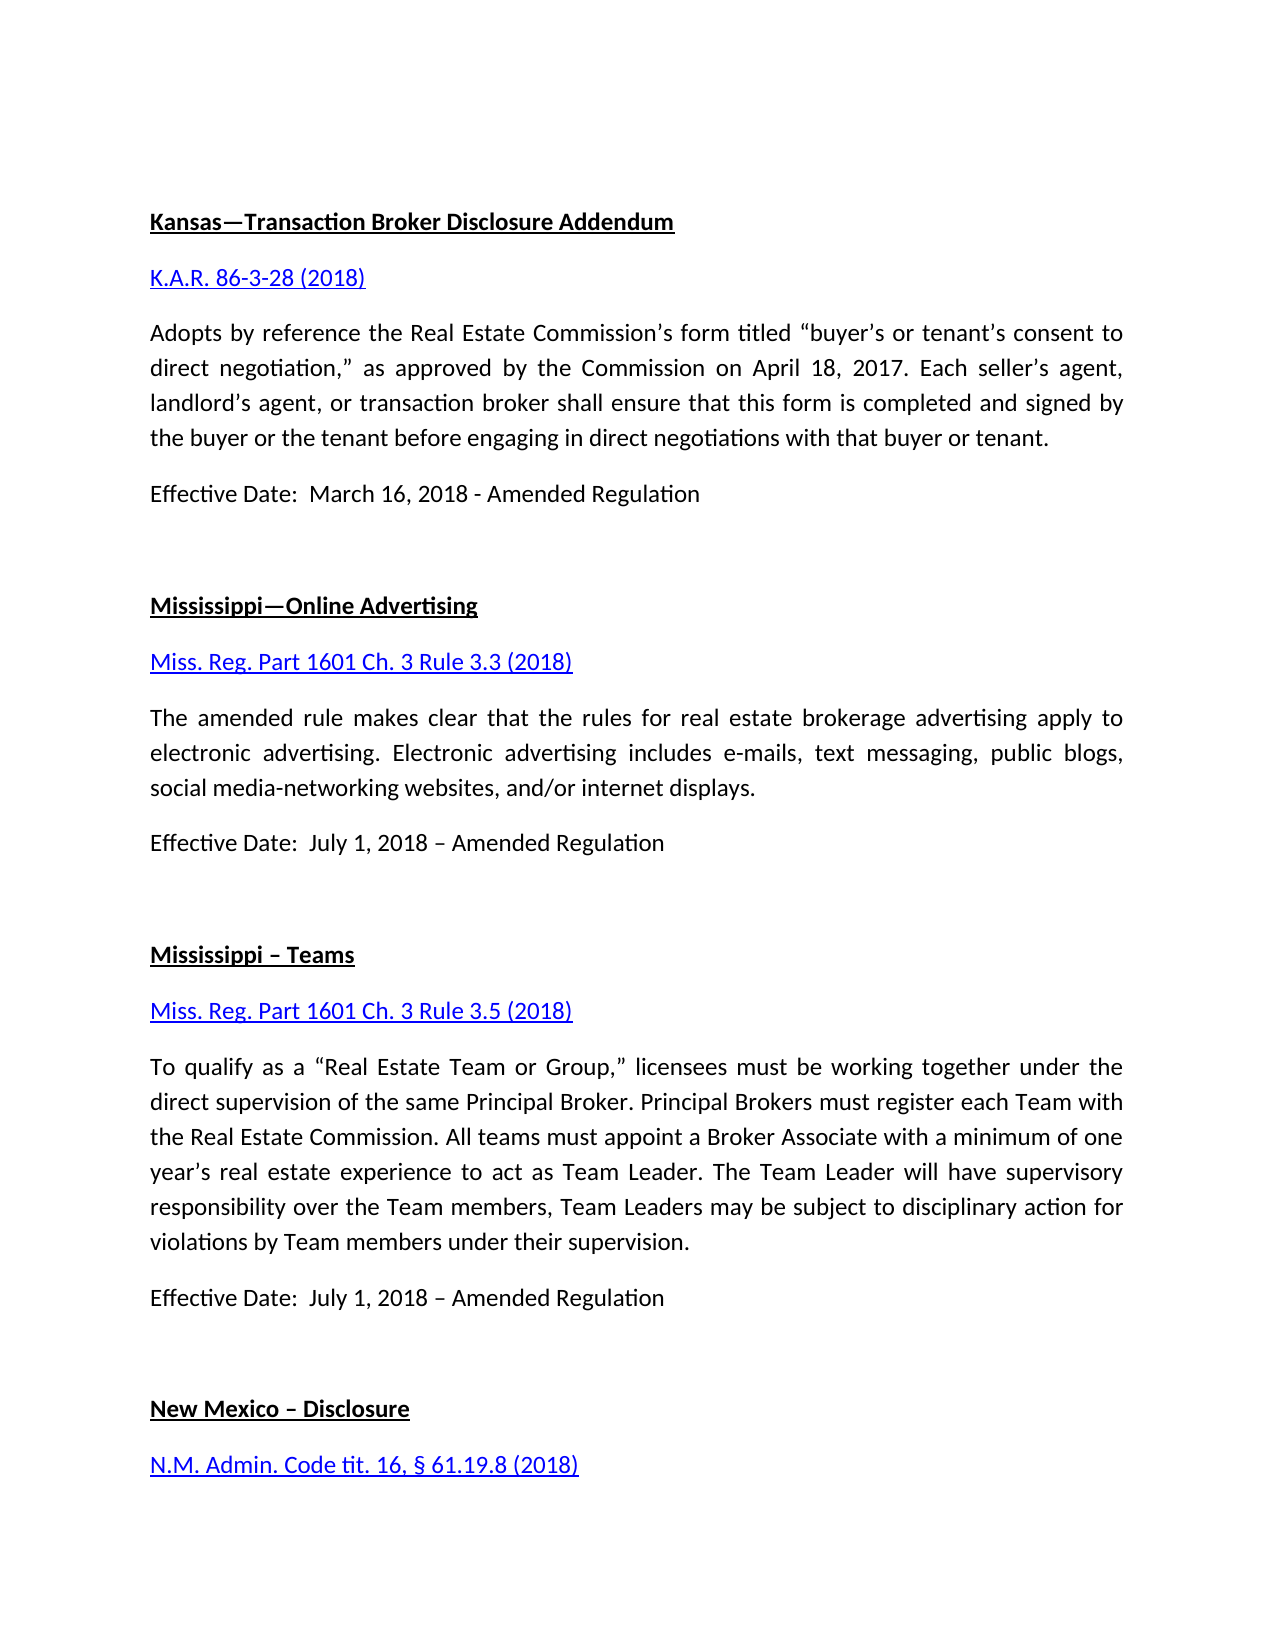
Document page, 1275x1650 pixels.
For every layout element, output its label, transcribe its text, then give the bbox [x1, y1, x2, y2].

text Mississippi—Online Advertising [150, 590, 1125, 621]
text Effective Date: March 16, 2018 - Amended Regulation [150, 478, 1125, 509]
text Miss. Reg. Part 1601 Ch. 3 Rule 3.5 (2018) [150, 995, 1125, 1026]
text Miss. Reg. Part 1601 Ch. 3 Rule 3.3 (2018) [150, 646, 1125, 676]
text Effective Date: July 1, 2018 – Amended Regulation [150, 1282, 1125, 1312]
text Effective Date: July 1, 2018 – Amended Regulation [150, 827, 1125, 858]
text To qualify as a “Real Estate Team or Group,” licensees must be working together under the direct supervision of the same Principal Broker. Principal Brokers must register each Team with the Real Estate Commission. All teams must appoint a Broker Associate with a minimum of one year’s real estate experience to act as Team Leader. The Team Leader will have supervisory responsibility over the Team members, Team Leaders may be subject to disciplinary action for violations by Team members under their supervision. [150, 1051, 1125, 1256]
text K.A.R. 86-3-28 (2018) [150, 262, 1125, 292]
text New Mexico – Disclosure [150, 1393, 1125, 1424]
text Kansas—Transaction Broker Disclosure Addendum [150, 206, 1125, 236]
text Adopts by reference the Real Estate Commission’s form titled “buyer’s or tenant’s consent to direct negotiation,” as approved by the Commission on April 18, 2017. Each seller’s agent, landlord’s agent, or transaction broker shall ensure that this form is completed and signed by the buyer or the tenant before engaging in direct negotiations with that buyer or tenant. [150, 317, 1125, 453]
text Mississippi – Teams [150, 939, 1125, 970]
text The amended rule makes clear that the rules for real estate brokerage advertising apply to electronic advertising. Electronic advertising includes e-mails, text messaging, public blogs, social media-networking websites, and/or internet displays. [150, 702, 1125, 802]
text N.M. Admin. Code tit. 16, § 61.19.8 (2018) [150, 1449, 1125, 1480]
